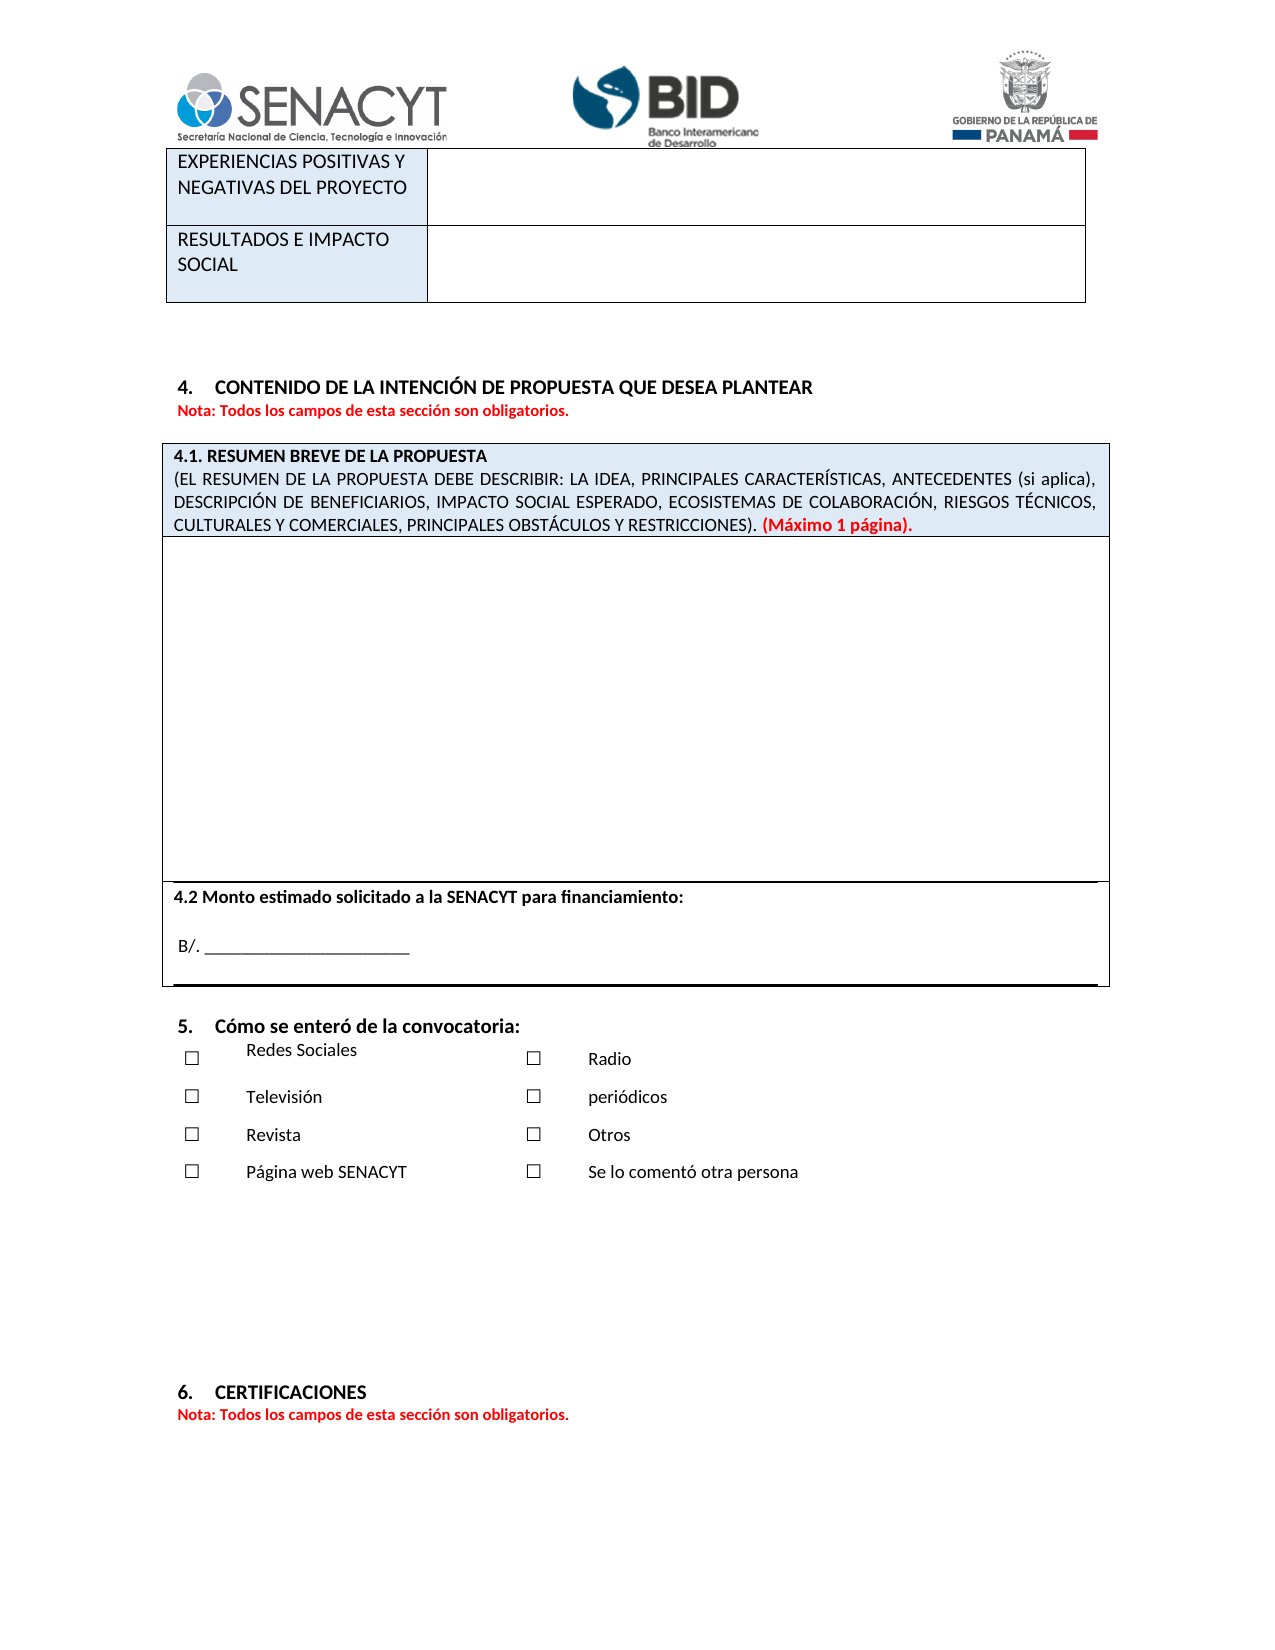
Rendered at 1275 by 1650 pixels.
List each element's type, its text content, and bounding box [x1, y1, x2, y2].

table_cell RESULTADOS E IMPACTO SOCIAL [167, 226, 427, 302]
table_cell ☐ [514, 1153, 577, 1190]
table_header ☐ [172, 1038, 235, 1078]
table_cell Televisión [235, 1078, 514, 1115]
picture [177, 73, 447, 142]
table_header Redes Sociales [235, 1038, 514, 1078]
text Nota: Todos los campos de esta sección son obligatorios. [177, 1404, 1098, 1424]
table_cell 4.2 Monto estimado solicitado a la SENACYT para financiamiento: B/. ______________________ [163, 882, 1109, 986]
table_cell periódicos [577, 1078, 905, 1115]
table_cell ☐ [172, 1115, 235, 1153]
table_cell Otros [577, 1115, 905, 1153]
list CONTENIDO DE LA INTENCIÓN DE PROPUESTA QUE DESEA PLANTEAR [177, 374, 1098, 400]
table_cell ☐ [172, 1153, 235, 1190]
text Nota: Todos los campos de esta sección son obligatorios. [177, 400, 1098, 420]
table_cell Revista [235, 1115, 514, 1153]
table_cell [428, 149, 1085, 225]
table_cell [163, 537, 1109, 881]
list Cómo se enteró de la convocatoria: [177, 1013, 1098, 1038]
picture [572, 66, 759, 147]
table_cell ☐ [514, 1115, 577, 1153]
table_cell ☐ [514, 1078, 577, 1115]
table_cell Página web SENACYT [235, 1153, 514, 1190]
table_header Radio [577, 1038, 905, 1078]
table_cell EXPERIENCIAS POSITIVAS Y NEGATIVAS DEL PROYECTO [167, 149, 427, 225]
table_cell ☐ [172, 1078, 235, 1115]
table_header 4.1. RESUMEN BREVE DE LA PROPUESTA (EL RESUMEN DE LA PROPUESTA DEBE DESCRIBIR: LA IDEA, PRINCIPALES CARACTERÍSTICAS, ANTECEDENTES (si aplica), DESCRIPCIÓN DE BENEFICIARIOS, IMPACTO SOCIAL ESPERADO, ECOSISTEMAS DE COLABORACIÓN, RIESGOS TÉCNICOS, CULTURALES Y COMERCIALES, PRINCIPALES OBSTÁCULOS Y RESTRICCIONES). (Máximo 1 página). [163, 444, 1109, 536]
table_header ☐ [514, 1038, 577, 1078]
table_cell [428, 226, 1085, 302]
list CERTIFICACIONES [177, 1379, 1098, 1404]
picture [952, 50, 1098, 142]
table_cell Se lo comentó otra persona [577, 1153, 905, 1190]
